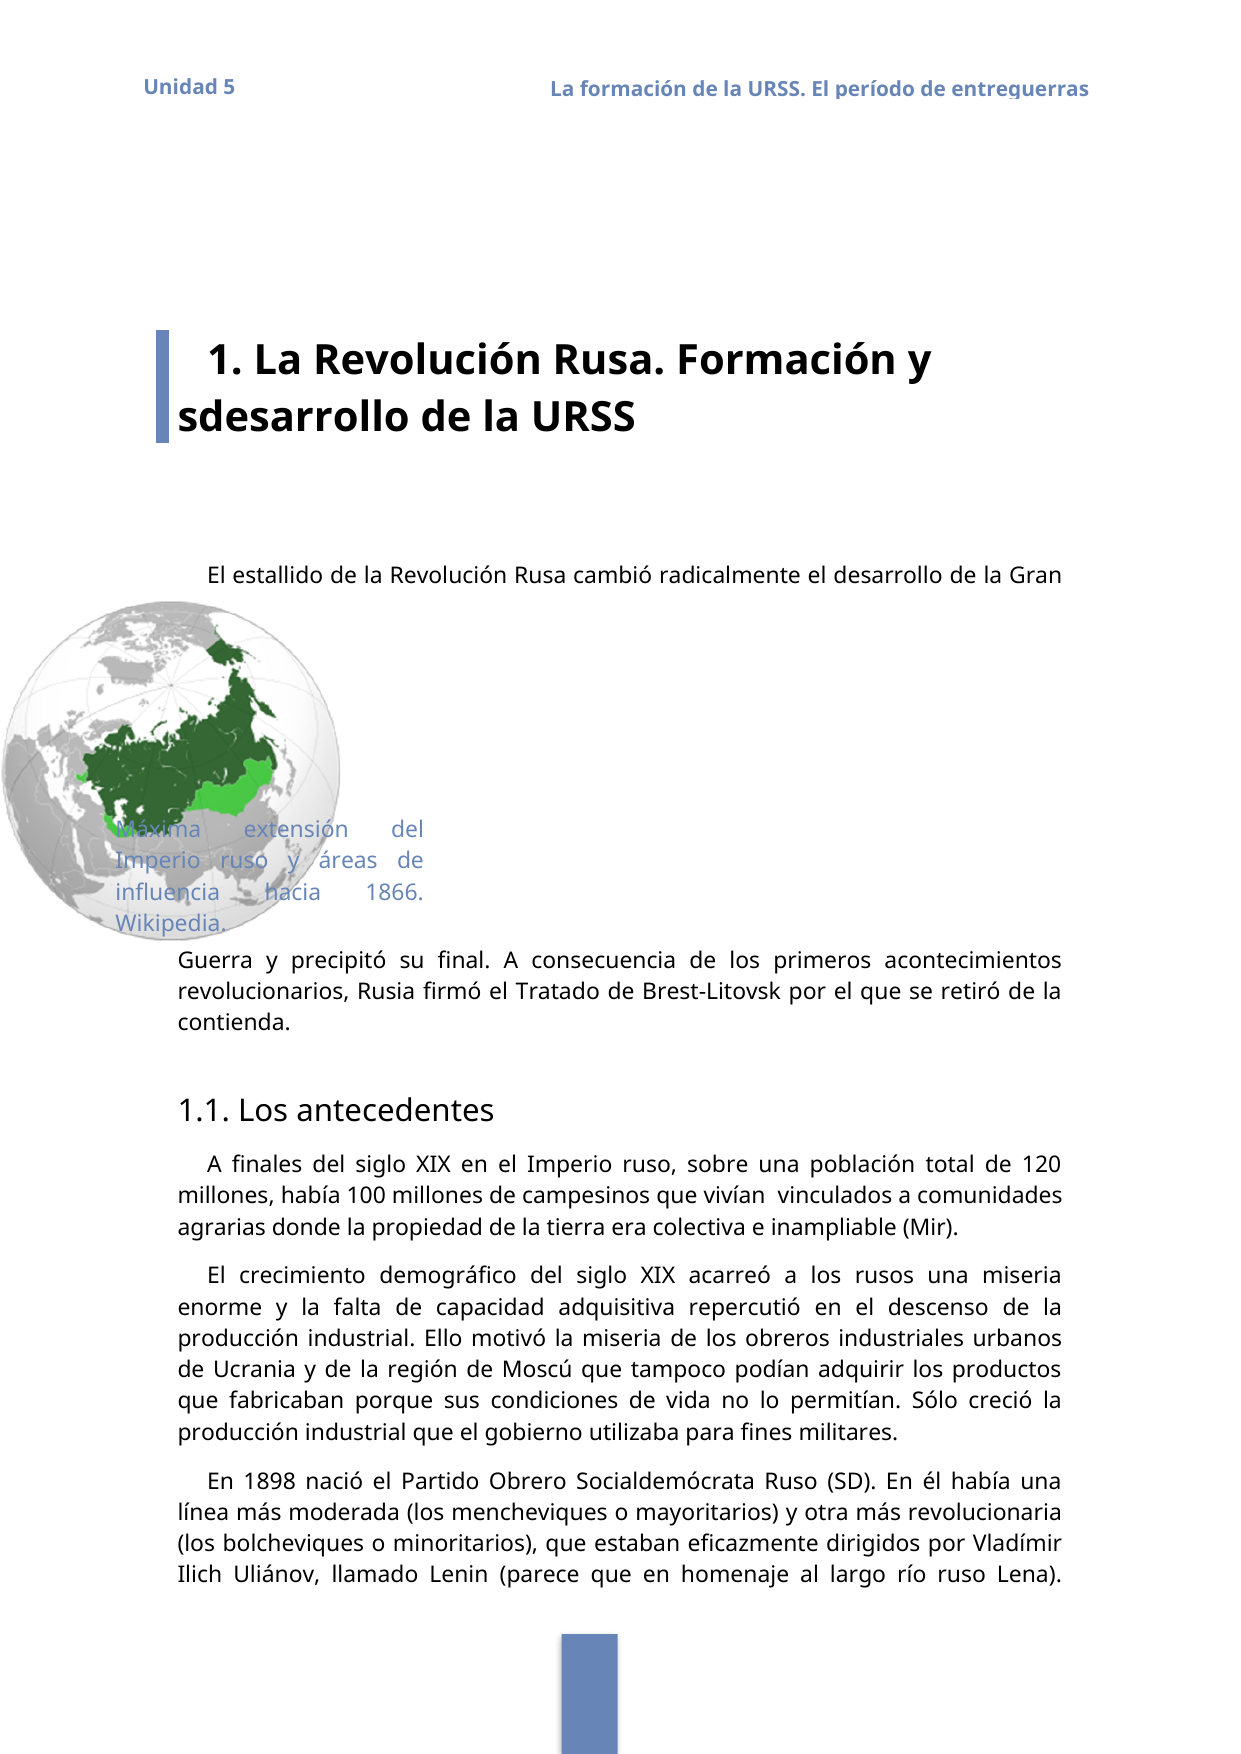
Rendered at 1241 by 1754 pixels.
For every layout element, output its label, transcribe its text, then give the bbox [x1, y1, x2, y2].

text Máxima extensión del Imperio ruso y áreas de influencia hacia 1866. Wikipedia. [115, 813, 424, 938]
text A finales del siglo XIX en el Imperio ruso, sobre una población total de 120 millones, había 100 millones de campesinos que vivían vinculados a comunidades agrarias donde la propiedad de la tierra era colectiva e inampliable (Mir). [177, 1148, 1063, 1242]
picture [0, 600, 340, 941]
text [177, 1464, 1063, 1589]
text El estallido de la Revolución Rusa cambió radicalmente el desarrollo de la Gran Guerra y precipitó su final. A consecuencia de los primeros acontecimientos revolucionarios, Rusia firmó el Tratado de Brest-Litovsk por el que se retiró de la contienda. [177, 559, 1063, 1038]
text 1. La Revolución Rusa. Formación y sdesarrollo de la URSS [177, 330, 1063, 443]
text 1.1. Los antecedentes [177, 1088, 1063, 1130]
text El crecimiento demográfico del siglo XIX acarreó a los rusos una miseria enorme y la falta de capacidad adquisitiva repercutió en el descenso de la producción industrial. Ello motivó la miseria de los obreros industriales urbanos de Ucrania y de la región de Moscú que tampoco podían adquirir los productos que fabricaban porque sus condiciones de vida no lo permitían. Sólo creció la producción industrial que el gobierno utilizaba para fines militares. [177, 1259, 1063, 1447]
